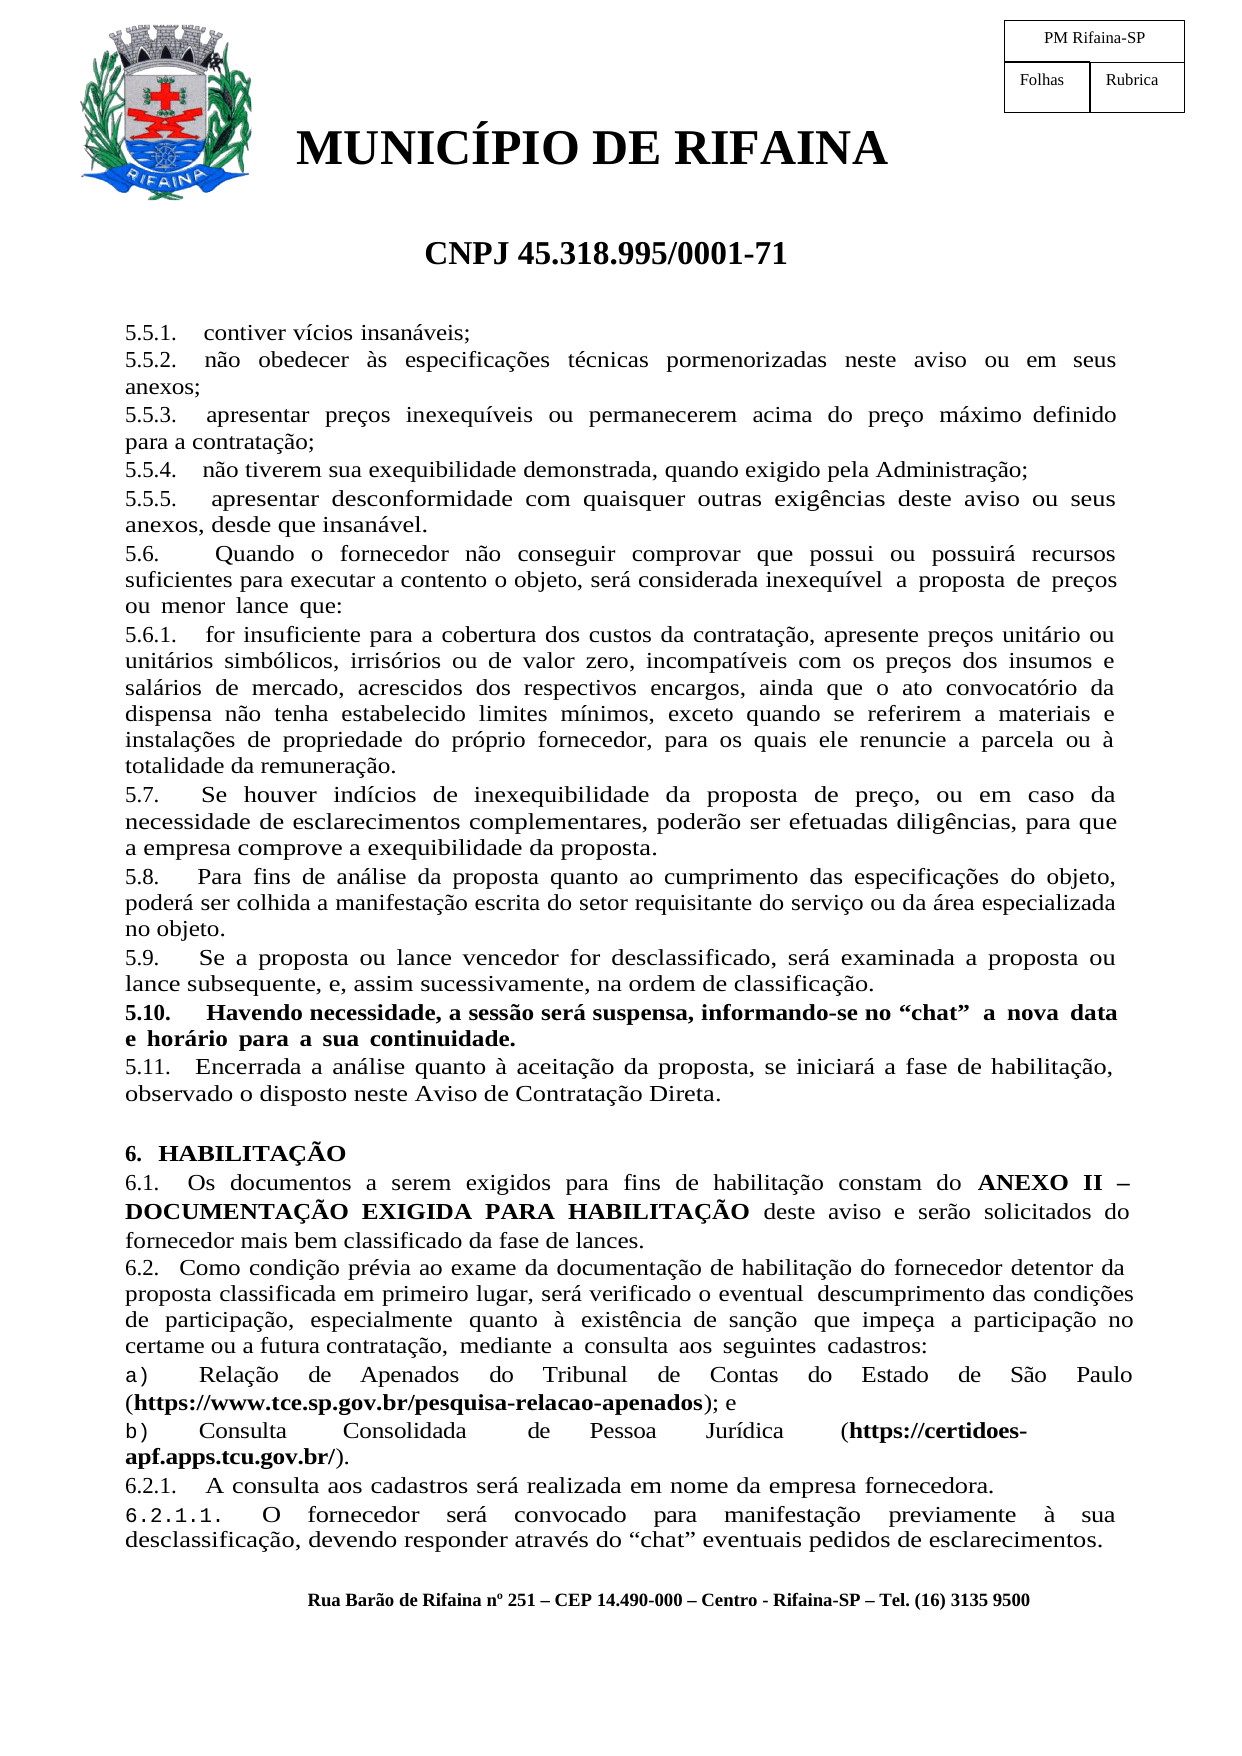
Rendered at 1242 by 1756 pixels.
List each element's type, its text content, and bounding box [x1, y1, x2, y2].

picture [79, 22, 252, 201]
list Havendo necessidade, a sessão será suspensa, informando-se no “chat” a nova data e horário para a sua continuidade. [125, 999, 1118, 1052]
list Quando o fornecedor não conseguir comprovar que possui ou possuirá recursos suficientes para executar a contento o objeto, será considerada inexequível a proposta de preços ou menor lance que: [125, 539, 1117, 619]
list A consulta aos cadastros será realizada em nome da empresa fornecedora. [125, 1472, 1138, 1498]
list apresentar preços inexequíveis ou permanecerem acima do preço máximo definido para a contratação; [125, 402, 1117, 454]
list Encerrada a análise quanto à aceitação da proposta, se iniciará a fase de habilitação, observado o disposto neste Aviso de Contratação Direta. [125, 1053, 1116, 1106]
list não tiverem sua exequibilidade demonstrada, quando exigido pela Administração; [125, 456, 1138, 482]
list O fornecedor será convocado para manifestação previamente à sua desclassificação, devendo responder através do “chat” eventuais pedidos de esclarecimentos. [125, 1501, 1117, 1553]
list apresentar desconformidade com quaisquer outras exigências deste aviso ou seus anexos, desde que insanável. [125, 485, 1116, 538]
list Para fins de análise da proposta quanto ao cumprimento das especificações do objeto, poderá ser colhida a manifestação escrita do setor requisitante do serviço ou da área especializada no objeto. [125, 863, 1118, 942]
list Os documentos a serem exigidos para fins de habilitação constam do ANEXO II – DOCUMENTAÇÃO EXIGIDA PARA HABILITAÇÃO deste aviso e serão solicitados do fornecedor mais bem classificado da fase de lances. [125, 1169, 1130, 1253]
list Consulta Consolidada de Pessoa Jurídica (https://certidoes- apf.apps.tcu.gov.br/). [125, 1418, 1028, 1469]
list não obedecer às especificações técnicas pormenorizadas neste aviso ou em seus anexos; [125, 347, 1117, 399]
list for insuficiente para a cobertura dos custos da contratação, apresente preços unitário ou unitários simbólicos, irrisórios ou de valor zero, incompatíveis com os preços dos insumos e salários de mercado, acrescidos dos respectivos encargos, ainda que o ato convocatório da dispensa não tenha estabelecido limites mínimos, exceto quando se referirem a materiais e instalações de propriedade do próprio fornecedor, para os quais ele renuncie a parcela ou à totalidade da remuneração. [125, 621, 1117, 779]
list Se a proposta ou lance vencedor for desclassificado, será examinada a proposta ou lance subsequente, e, assim sucessivamente, na ordem de classificação. [125, 944, 1118, 997]
list Relação de Apenados do Tribunal de Contas do Estado de São Paulo (https://www.tce.sp.gov.br/pesquisa-relacao-apenados); e [125, 1361, 1134, 1415]
list Como condição prévia ao exame da documentação de habilitação do fornecedor detentor da [125, 1256, 1138, 1280]
text proposta classificada em primeiro lugar, será verificado o eventual descumprimento das condições de participação, especialmente quanto à existência de sanção que impeça a participação no certame ou a futura contratação, mediante a consulta aos seguintes cadastros: [125, 1280, 1134, 1359]
list contiver vícios insanáveis; [125, 318, 1138, 345]
list Se houver indícios de inexequibilidade da proposta de preço, ou em caso da necessidade de esclarecimentos complementares, poderão ser efetuadas diligências, para que a empresa comprove a exequibilidade da proposta. [125, 781, 1117, 861]
subtitle HABILITAÇÃO [125, 1140, 1138, 1167]
